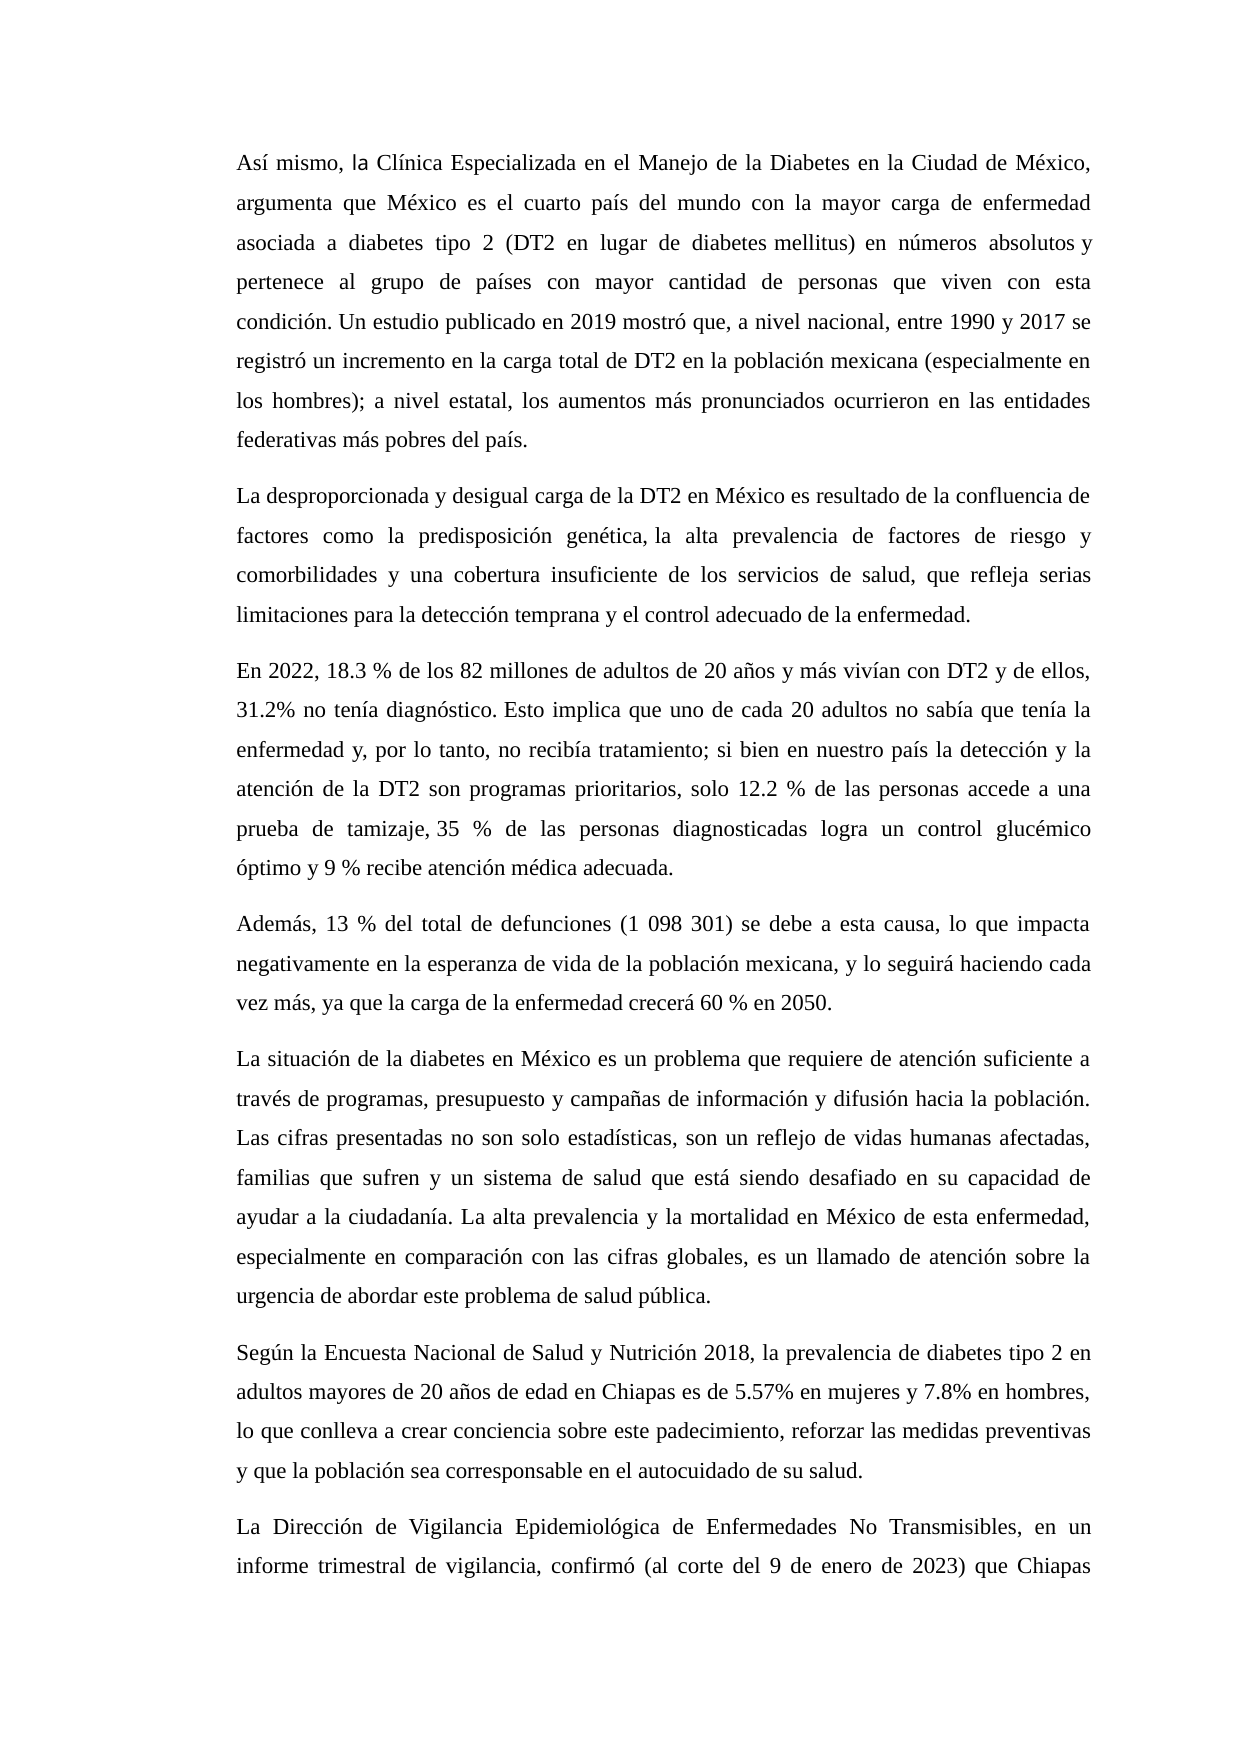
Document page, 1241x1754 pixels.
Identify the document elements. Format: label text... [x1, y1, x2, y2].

text La situación de la diabetes en México es un problema que requiere de atención suficiente a través de programas, presupuesto y campañas de información y difusión hacia la población. Las cifras presentadas no son solo estadísticas, son un reflejo de vidas humanas afectadas, familias que sufren y un sistema de salud que está siendo desafiado en su capacidad de ayudar a la ciudadanía. La alta prevalencia y la mortalidad en México de esta enfermedad, especialmente en comparación con las cifras globales, es un llamado de atención sobre la urgencia de abordar este problema de salud pública. [236, 1046, 1092, 1309]
text La desproporcionada y desigual carga de la DT2 en México es resultado de la confluencia de factores como la predisposición genética, la alta prevalencia de factores de riesgo y comorbilidades y una cobertura insuficiente de los servicios de salud, que refleja serias limitaciones para la detección temprana y el control adecuado de la enfermedad. [236, 482, 1092, 627]
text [236, 1513, 1092, 1579]
text Así mismo, la Clínica Especializada en el Manejo de la Diabetes en la Ciudad de México, argumenta que México es el cuarto país del mundo con la mayor carga de enfermedad asociada a diabetes tipo 2 (DT2 en lugar de diabetes mellitus) en números absolutos y pertenece al grupo de países con mayor cantidad de personas que viven con esta condición. Un estudio publicado en 2019 mostró que, a nivel nacional, entre 1990 y 2017 se registró un incremento en la carga total de DT2 en la población mexicana (especialmente en los hombres); a nivel estatal, los aumentos más pronunciados ocurrieron en las entidades federativas más pobres del país. [236, 148, 1092, 452]
text En 2022, 18.3 % de los 82 millones de adultos de 20 años y más vivían con DT2 y de ellos, 31.2% no tenía diagnóstico. Esto implica que uno de cada 20 adultos no sabía que tenía la enfermedad y, por lo tanto, no recibía tratamiento; si bien en nuestro país la detección y la atención de la DT2 son programas prioritarios, solo 12.2 % de las personas accede a una prueba de tamizaje, 35 % de las personas diagnosticadas logra un control glucémico óptimo y 9 % recibe atención médica adecuada. [236, 657, 1092, 881]
text Según la Encuesta Nacional de Salud y Nutrición 2018, la prevalencia de diabetes tipo 2 en adultos mayores de 20 años de edad en Chiapas es de 5.57% en mujeres y 7.8% en hombres, lo que conlleva a crear conciencia sobre este padecimiento, reforzar las medidas preventivas y que la población sea corresponsable en el autocuidado de su salud. [236, 1338, 1092, 1483]
text Además, 13 % del total de defunciones (1 098 301) se debe a esta causa, lo que impacta negativamente en la esperanza de vida de la población mexicana, y lo seguirá haciendo cada vez más, ya que la carga de la enfermedad crecerá 60 % en 2050. [236, 910, 1092, 1016]
